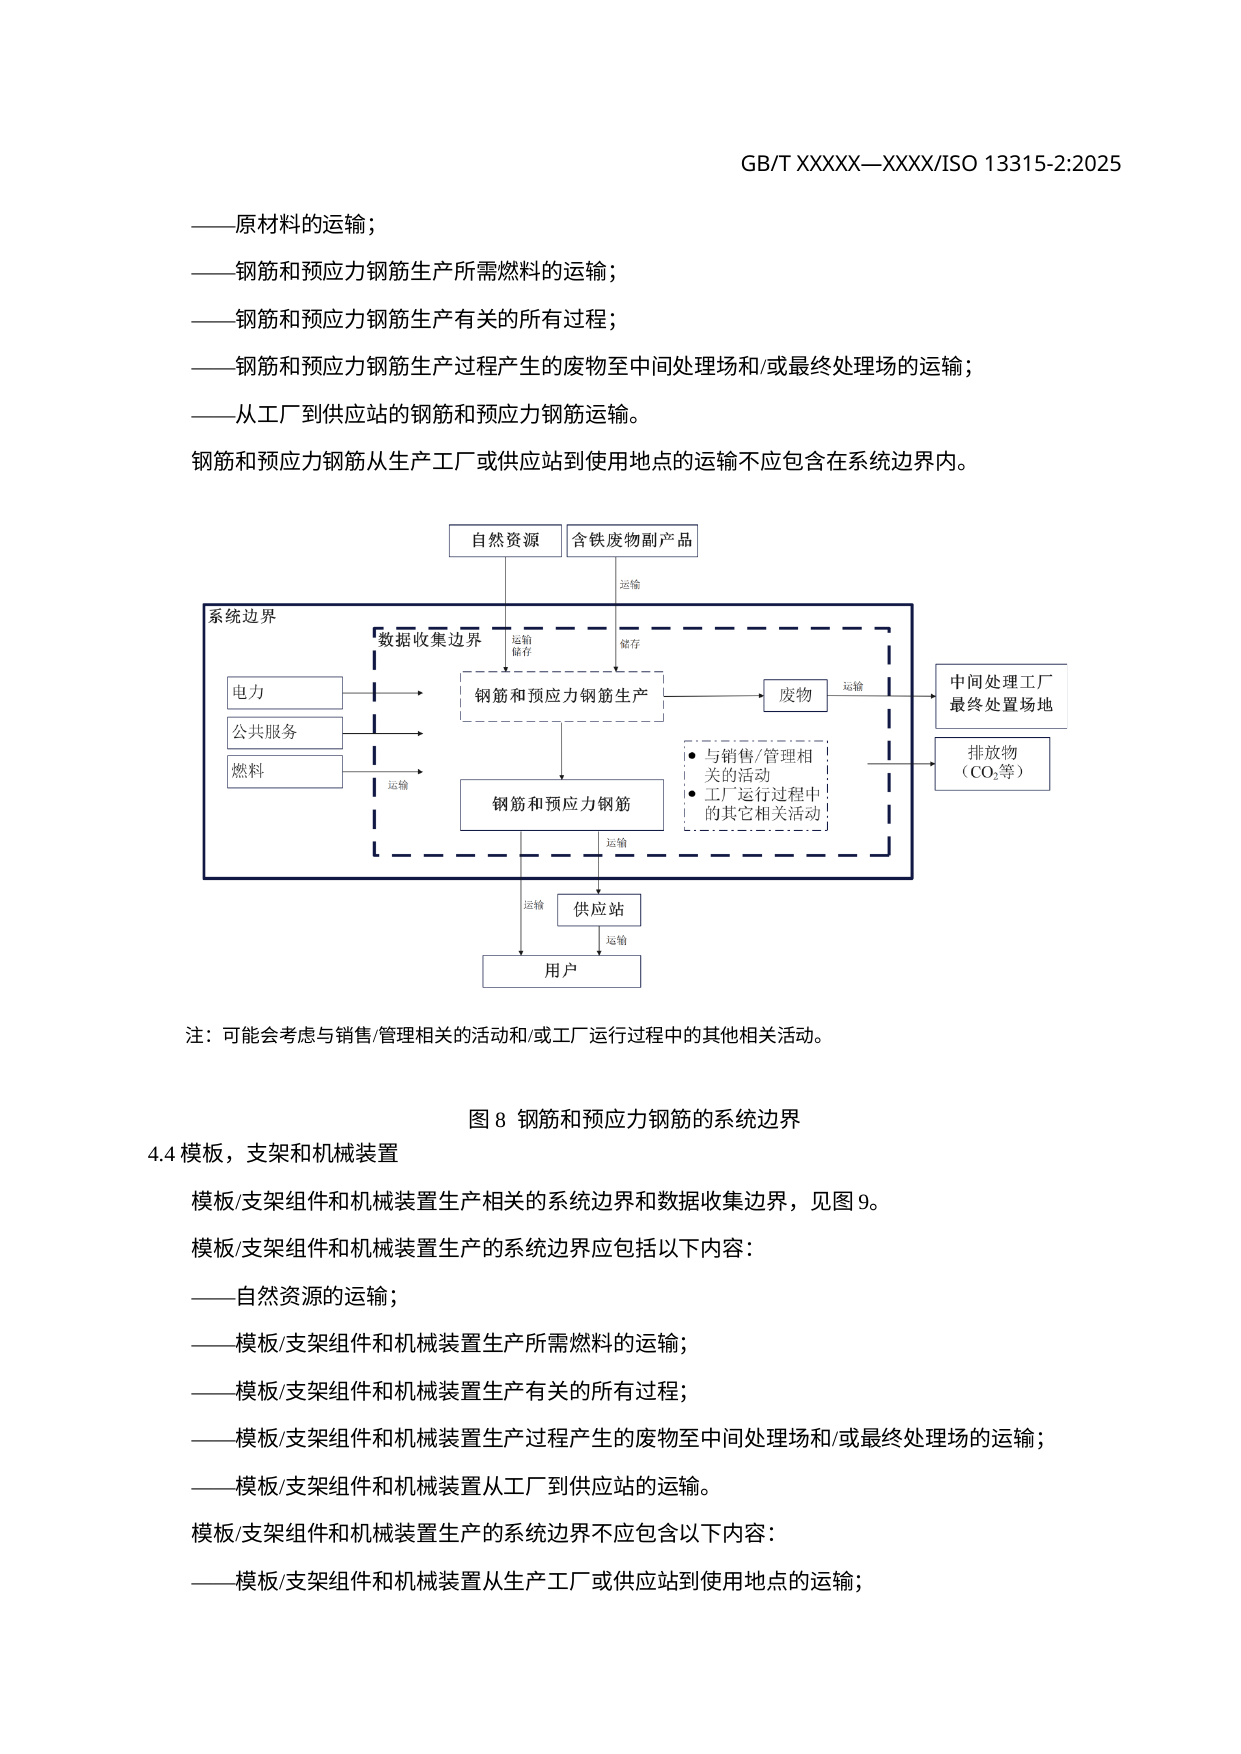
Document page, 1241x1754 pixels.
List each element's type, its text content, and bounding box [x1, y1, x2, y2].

text ——钢筋和预应力钢筋生产所需燃料的运输； [148, 254, 1122, 286]
text ——从工厂到供应站的钢筋和预应力钢筋运输。 [148, 397, 1122, 428]
text ——模板/支架组件和机械装置从生产工厂或供应站到使用地点的运输； [148, 1564, 1122, 1595]
text ——自然资源的运输； [148, 1279, 1122, 1310]
text ——模板/支架组件和机械装置生产有关的所有过程； [148, 1374, 1122, 1405]
text ——模板/支架组件和机械装置从工厂到供应站的运输。 [148, 1469, 1122, 1500]
text ——模板/支架组件和机械装置生产所需燃料的运输； [148, 1326, 1122, 1358]
text 4.4 模板，支架和机械装置 [148, 1135, 1122, 1168]
text 模板/支架组件和机械装置生产相关的系统边界和数据收集边界，见图9。 [148, 1184, 1122, 1215]
text 模板/支架组件和机械装置生产的系统边界应包括以下内容： [148, 1231, 1122, 1263]
text ——模板/支架组件和机械装置生产过程产生的废物至中间处理场和/或最终处理场的运输； [148, 1421, 1122, 1453]
text ——钢筋和预应力钢筋生产过程产生的废物至中间处理场和/或最终处理场的运输； [148, 349, 1122, 381]
text ——钢筋和预应力钢筋生产有关的所有过程； [148, 302, 1122, 333]
picture [202, 524, 1068, 988]
text 钢筋和预应力钢筋从生产工厂或供应站到使用地点的运输不应包含在系统边界内。 [148, 444, 1122, 476]
text ——原材料的运输； [148, 207, 1122, 238]
text 图8 钢筋和预应力钢筋的系统边界 [148, 1094, 1122, 1135]
text 注：可能会考虑与销售/管理相关的活动和/或工厂运行过程中的其他相关活动。 [148, 1021, 1122, 1048]
text 模板/支架组件和机械装置生产的系统边界不应包含以下内容： [148, 1516, 1122, 1548]
